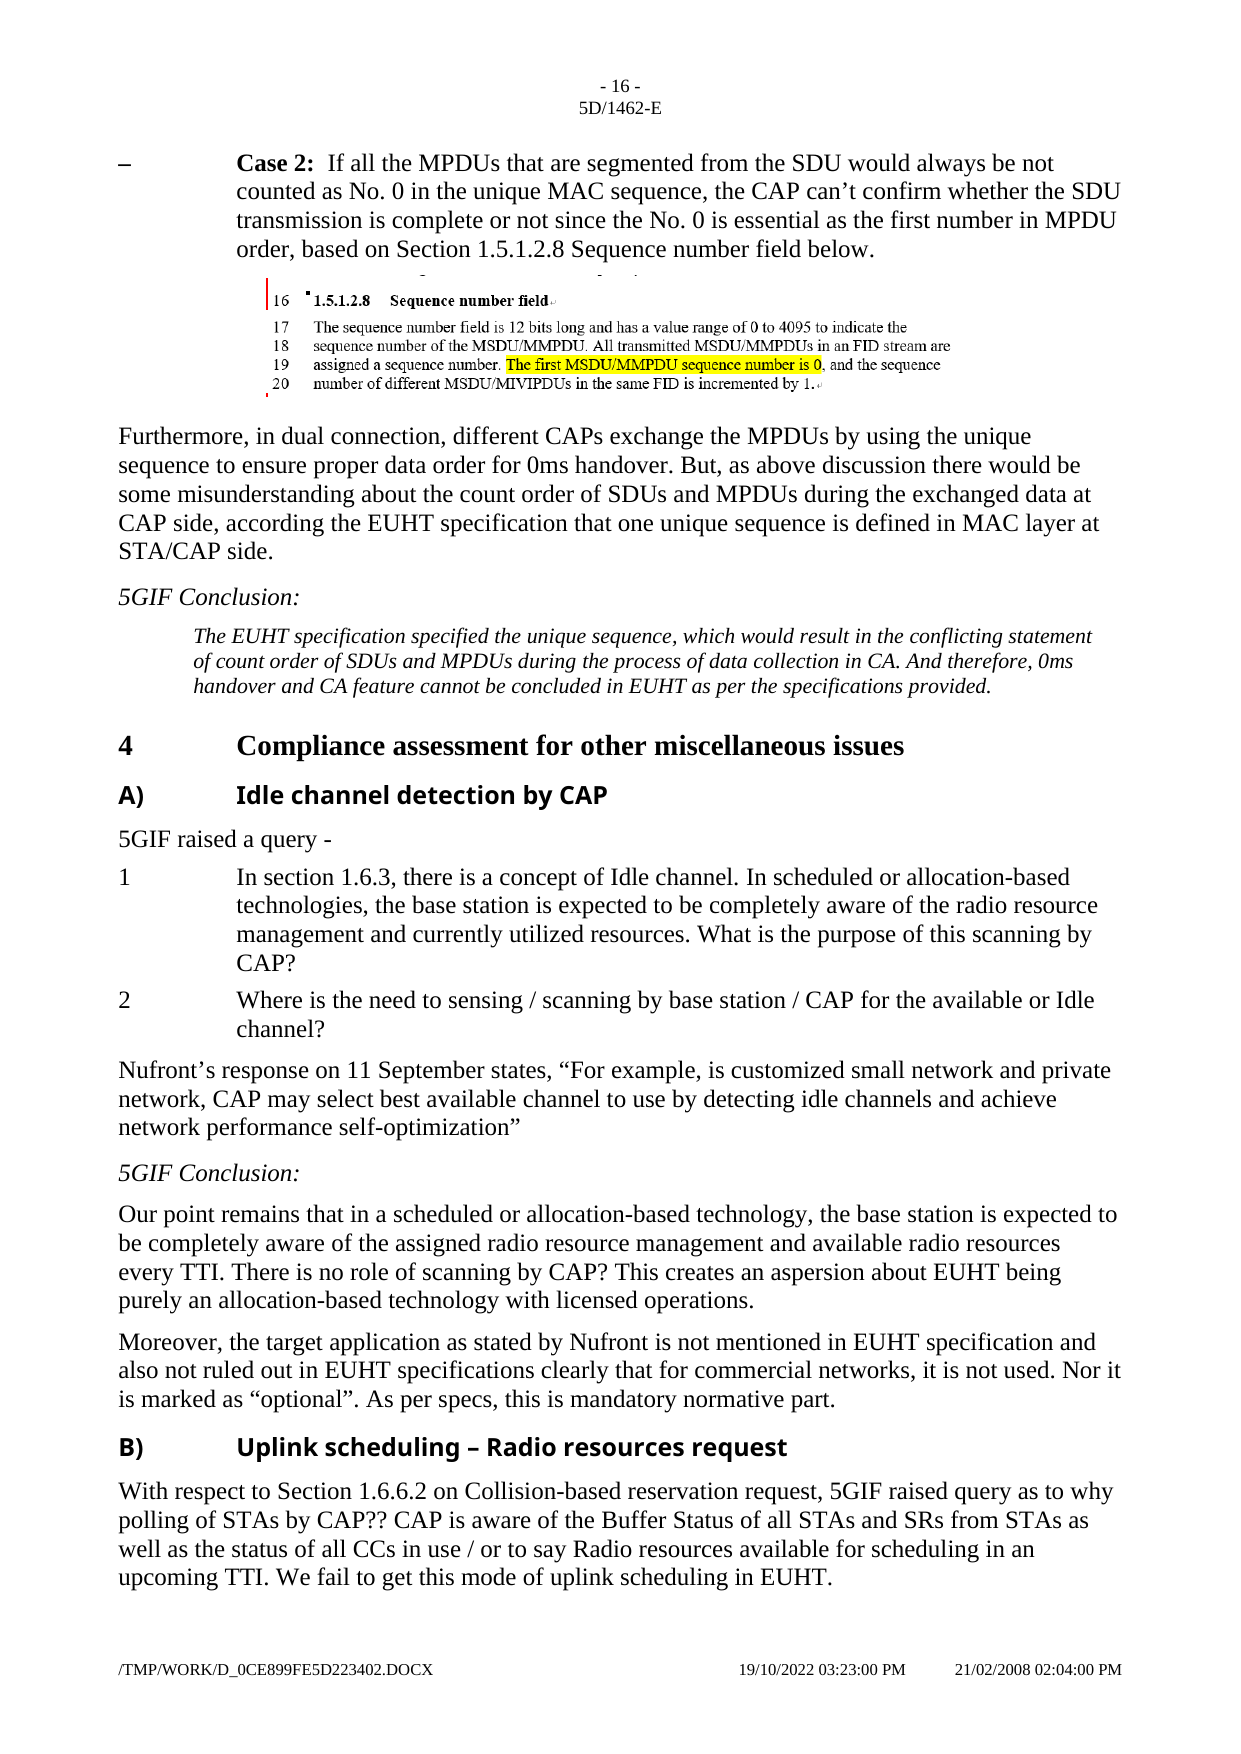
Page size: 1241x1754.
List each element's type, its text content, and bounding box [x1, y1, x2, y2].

text With respect to Section 1.6.6.2 on Collision-based reservation request, 5GIF raised query as to why polling of STAs by CAP?? CAP is aware of the Buffer Status of all STAs and SRs from STAs as well as the status of all CCs in use / or to say Radio resources available for scheduling in an upcoming TTI. We fail to get this mode of uplink scheduling in EUHT. [118, 1476, 1122, 1591]
subtitle 5GIF Conclusion: [118, 582, 1122, 611]
text – Case 2: If all the MPDUs that are segmented from the SDU would always be not counted as No. 0 in the unique MAC sequence, the CAP can’t confirm whether the SDU transmission is complete or not since the No. 0 is essential as the first number in MPDU order, based on Section 1.5.1.2.8 Sequence number field below. [118, 148, 1122, 263]
text The EUHT specification specified the unique sequence, which would result in the conflicting statement of count order of SDUs and MPDUs during the process of data collection in CA. And therefore, 0ms handover and CA feature cannot be concluded in EUHT as per the specifications provided. [193, 623, 1116, 699]
text Furthermore, in dual connection, different CAPs exchange the MPDUs by using the unique sequence to ensure proper data order for 0ms handover. But, as above discussion there would be some misunderstanding about the count order of SDUs and MPDUs during the exchanged data at CAP side, according the EUHT specification that one unique sequence is defined in MAC layer at STA/CAP side. [118, 421, 1122, 565]
text 2 Where is the need to sensing / scanning by base station / CAP for the available or Idle channel? [118, 985, 1122, 1042]
subtitle B) Uplink scheduling – Radio resources request [118, 1429, 1122, 1464]
subtitle 5GIF Conclusion: [118, 1158, 1122, 1187]
text 1 In section 1.6.3, there is a concept of Idle channel. In scheduled or allocation-based technologies, the base station is expected to be completely aware of the radio resource management and currently utilized resources. What is the purpose of this scanning by CAP? [118, 862, 1122, 977]
text Our point remains that in a scheduled or allocation-based technology, the base station is expected to be completely aware of the assigned radio resource management and available radio resources every TTI. There is no role of scanning by CAP? This creates an aspersion about EUHT being purely an allocation-based technology with licensed operations. [118, 1199, 1122, 1314]
picture [261, 275, 979, 397]
subtitle A) Idle channel detection by CAP [118, 778, 1122, 812]
subtitle 4 Compliance assessment for other miscellaneous issues [118, 728, 1122, 761]
text Moreover, the target application as stated by Nufront is not mentioned in EUHT specification and also not ruled out in EUHT specifications clearly that for commercial networks, it is not used. Nor it is marked as “optional”. As per specs, this is mandatory normative part. [118, 1327, 1122, 1413]
text 5GIF raised a query - [118, 824, 1122, 853]
text Nufront’s response on 11 September states, “For example, is customized small network and private network, CAP may select best available channel to use by detecting idle channels and achieve network performance self-optimization” [118, 1055, 1122, 1141]
